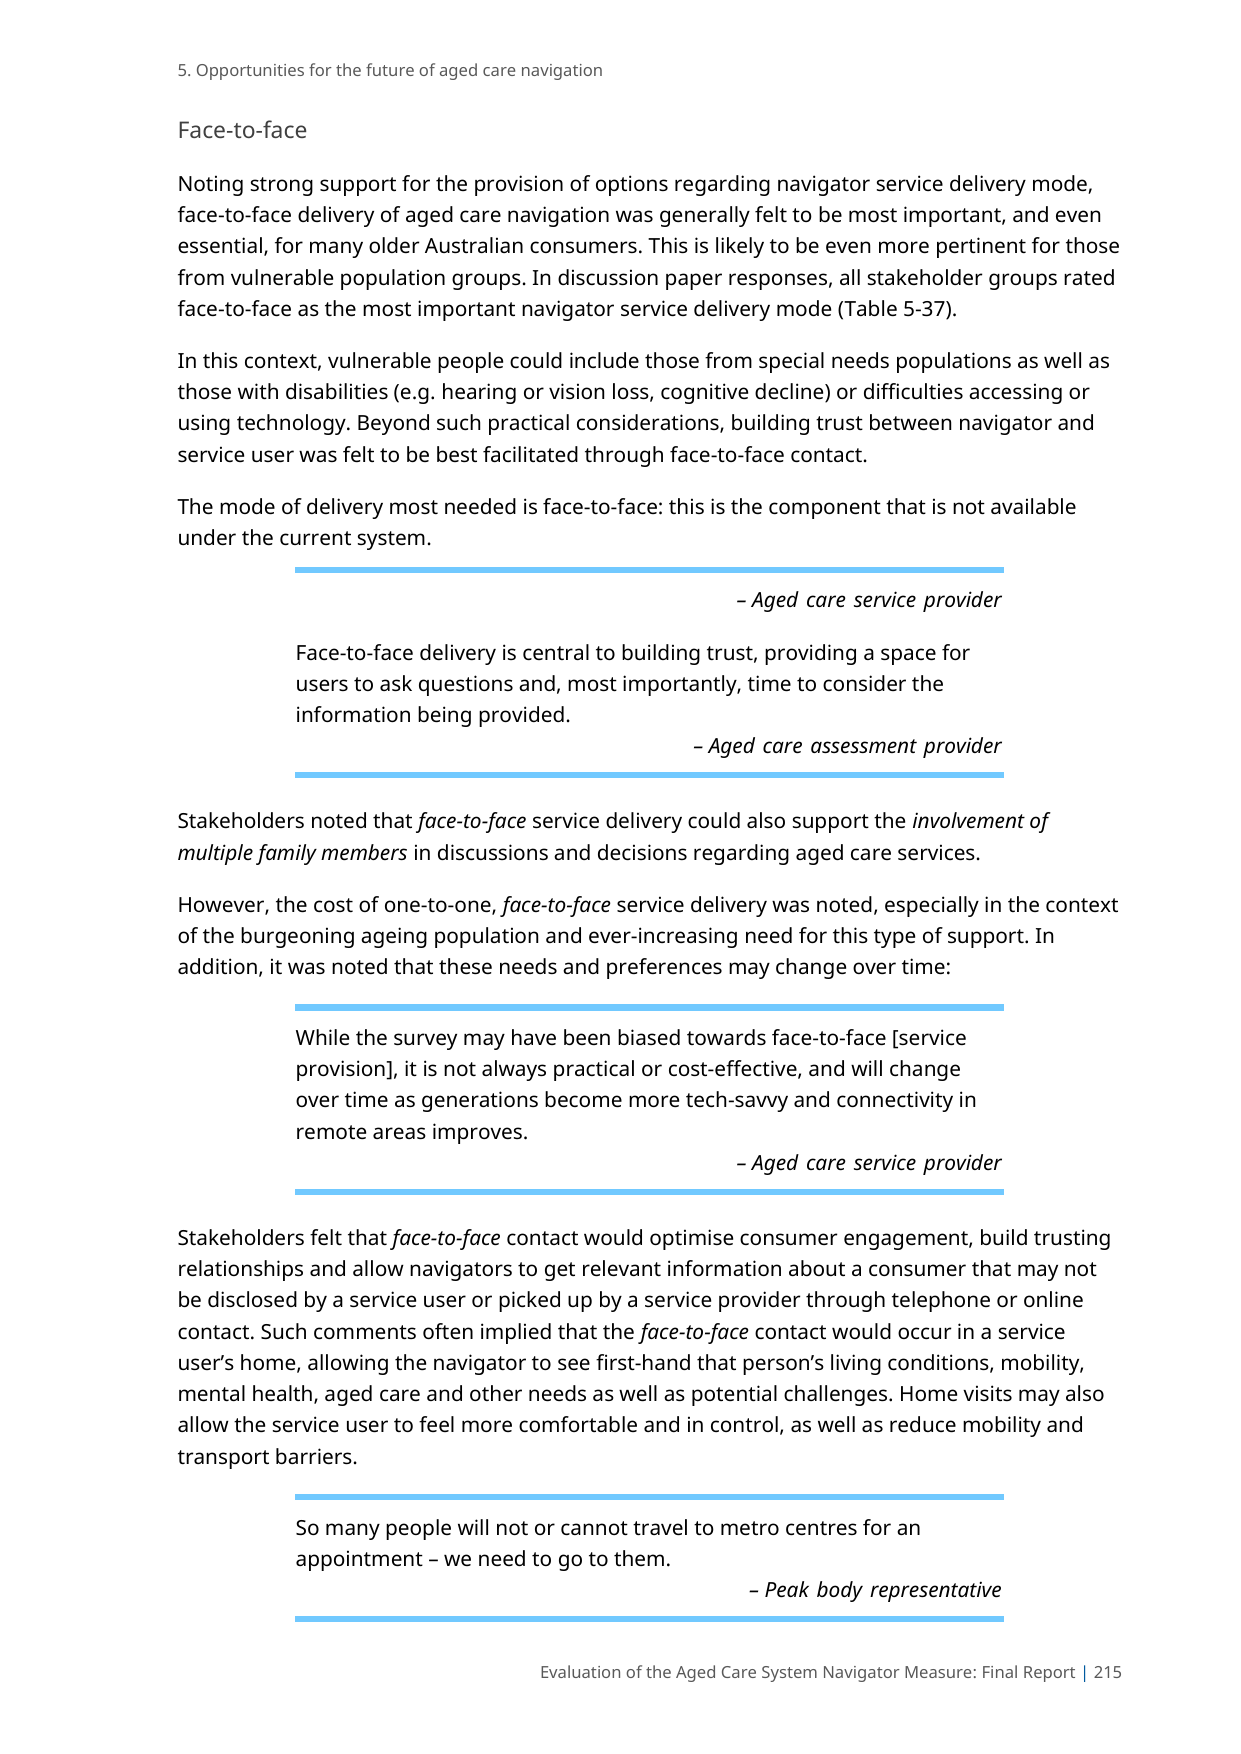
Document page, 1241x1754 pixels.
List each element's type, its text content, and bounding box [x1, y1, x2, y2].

text The mode of delivery most needed is face-to-face: this is the component that is not available under the current system. [177, 492, 1122, 551]
text – Aged care service provider [295, 573, 1004, 614]
text Face-to-face [177, 114, 1122, 145]
text However, the cost of one-to-one, face-to-face service delivery was noted, especially in the context of the burgeoning ageing population and ever-increasing need for this type of support. In addition, it was noted that these needs and preferences may change over time: [177, 890, 1122, 981]
text – Peak body representative [295, 1556, 1004, 1616]
text – Aged care assessment provider [295, 713, 1004, 772]
text Stakeholders felt that face-to-face contact would optimise consumer engagement, build trusting relationships and allow navigators to get relevant information about a consumer that may not be disclosed by a service user or picked up by a service provider through telephone or online contact. Such comments often implied that the face-to-face contact would occur in a service user’s home, allowing the navigator to see first-hand that person’s living conditions, mobility, mental health, aged care and other needs as well as potential challenges. Home visits may also allow the service user to feel more comfortable and in control, as well as reduce mobility and transport barriers. [177, 1223, 1122, 1470]
text Stakeholders noted that face-to-face service delivery could also support the involvement of multiple family members in discussions and decisions regarding aged care services. [177, 806, 1122, 866]
text In this context, vulnerable people could include those from special needs populations as well as those with disabilities (e.g. hearing or vision loss, cognitive decline) or difficulties accessing or using technology. Beyond such practical considerations, building trust between navigator and service user was felt to be best facilitated through face-to-face contact. [177, 346, 1122, 468]
text While the survey may have been biased towards face-to-face [service provision], it is not always practical or cost-effective, and will change over time as generations become more tech-savvy and connectivity in remote areas improves. [295, 1011, 1004, 1129]
text So many people will not or cannot travel to metro centres for an appointment – we need to go to them. [295, 1500, 1004, 1556]
text – Aged care service provider [295, 1129, 1004, 1189]
text Face-to-face delivery is central to building trust, providing a space for users to ask questions and, most importantly, time to consider the information being provided. [295, 619, 1004, 713]
